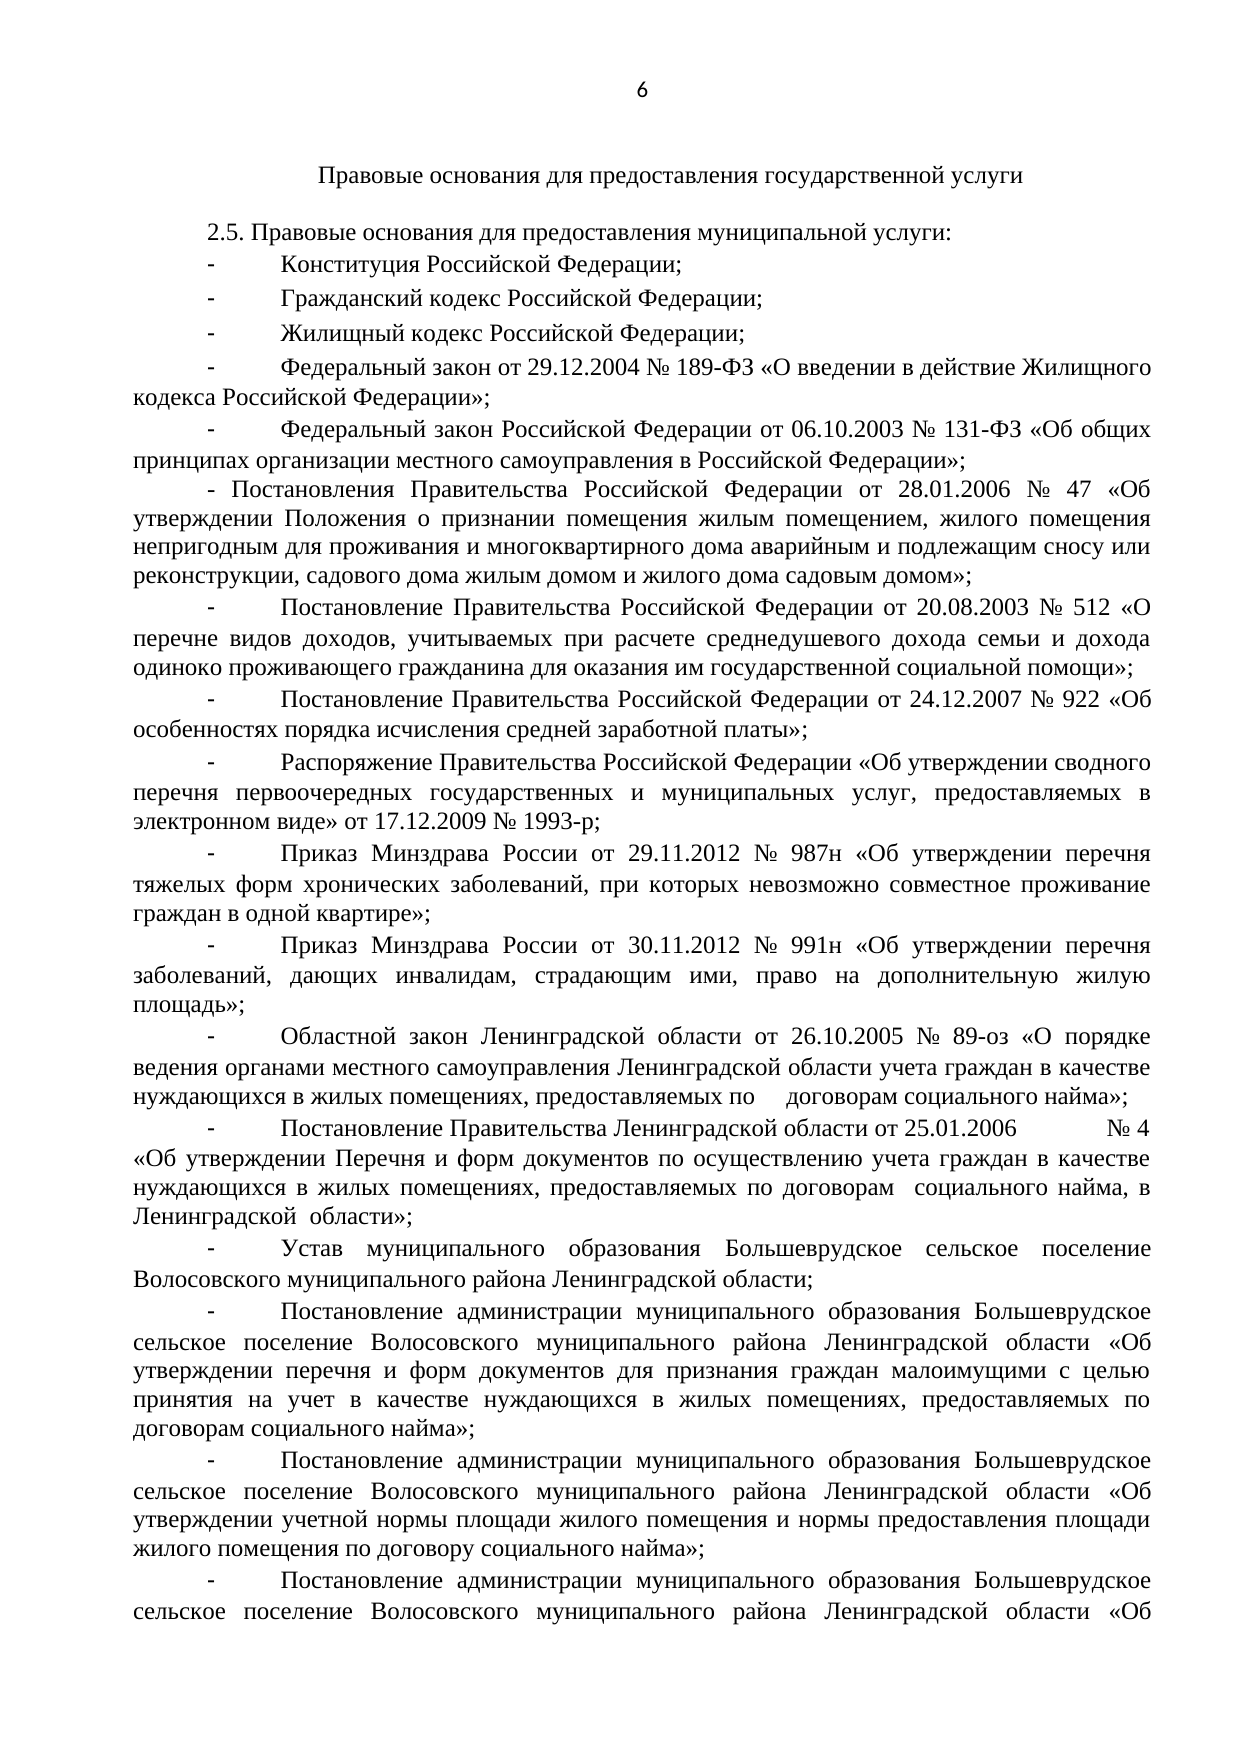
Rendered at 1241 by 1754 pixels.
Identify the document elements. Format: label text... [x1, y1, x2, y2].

list Областной закон Ленинградской области от 26.10.2005 № 89-оз «О порядке ведения органами местного самоуправления Ленинградской области учета граждан в качестве нуждающихся в жилых помещениях, предоставляемых по договорам социального найма»; [133, 1018, 1152, 1109]
list Постановление Правительства Ленинградской области от 25.01.2006 № 4 «Об утверждении Перечня и форм документов по осуществлению учета граждан в качестве нуждающихся в жилых помещениях, предоставляемых по договорам социального найма, в Ленинградской области»; [133, 1109, 1152, 1230]
list Конституция Российской Федерации; [133, 246, 1152, 280]
list Постановление администрации муниципального образования Большеврудское сельское поселение Волосовского муниципального района Ленинградской области «Об утверждении учетной нормы площади жилого помещения и нормы предоставления площади жилого помещения по договору социального найма»; [133, 1442, 1152, 1562]
text 2.5. Правовые основания для предоставления муниципальной услуги: [133, 217, 1152, 246]
list Федеральный закон Российской Федерации от 06.10.2003 № 131-ФЗ «Об общих принципах организации местного самоуправления в Российской Федерации»; [133, 411, 1152, 474]
list Постановление Правительства Российской Федерации от 20.08.2003 № 512 «О перечне видов доходов, учитываемых при расчете среднедушевого дохода семьи и дохода одиноко проживающего гражданина для оказания им государственной социальной помощи»; [133, 589, 1152, 680]
list Приказ Минздрава России от 29.11.2012 № 987н «Об утверждении перечня тяжелых форм хронических заболеваний, при которых невозможно совместное проживание граждан в одной квартире»; [133, 835, 1152, 926]
list Постановление администрации муниципального образования Большеврудское сельское поселение Волосовского муниципального района Ленинградской области «Об утверждении перечня и форм документов для признания граждан малоимущими с целью принятия на учет в качестве нуждающихся в жилых помещениях, предоставляемых по договорам социального найма»; [133, 1293, 1152, 1442]
list Распоряжение Правительства Российской Федерации «Об утверждении сводного перечня первоочередных государственных и муниципальных услуг, предоставляемых в электронном виде» от 17.12.2009 № 1993-р; [133, 743, 1152, 835]
list Федеральный закон от 29.12.2004 № 189-ФЗ «О введении в действие Жилищного кодекса Российской Федерации»; [133, 348, 1152, 411]
list Жилищный кодекс Российской Федерации; [133, 314, 1152, 348]
list - Постановления Правительства Российской Федерации от 28.01.2006 № 47 «Об утверждении Положения о признании помещения жилым помещением, жилого помещения непригодным для проживания и многоквартирного дома аварийным и подлежащим сносу или реконструкции, садового дома жилым домом и жилого дома садовым домом»; [133, 474, 1152, 589]
list Приказ Минздрава России от 30.11.2012 № 991н «Об утверждении перечня заболеваний, дающих инвалидам, страдающим ими, право на дополнительную жилую площадь»; [133, 926, 1152, 1018]
list Устав муниципального образования Большеврудское сельское поселение Волосовского муниципального района Ленинградской области; [133, 1230, 1152, 1293]
list Постановление Правительства Российской Федерации от 24.12.2007 № 922 «Об особенностях порядка исчисления средней заработной платы»; [133, 680, 1152, 743]
text Правовые основания для предоставления государственной услуги [133, 160, 1152, 188]
list Гражданский кодекс Российской Федерации; [133, 280, 1152, 314]
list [133, 1562, 1152, 1625]
